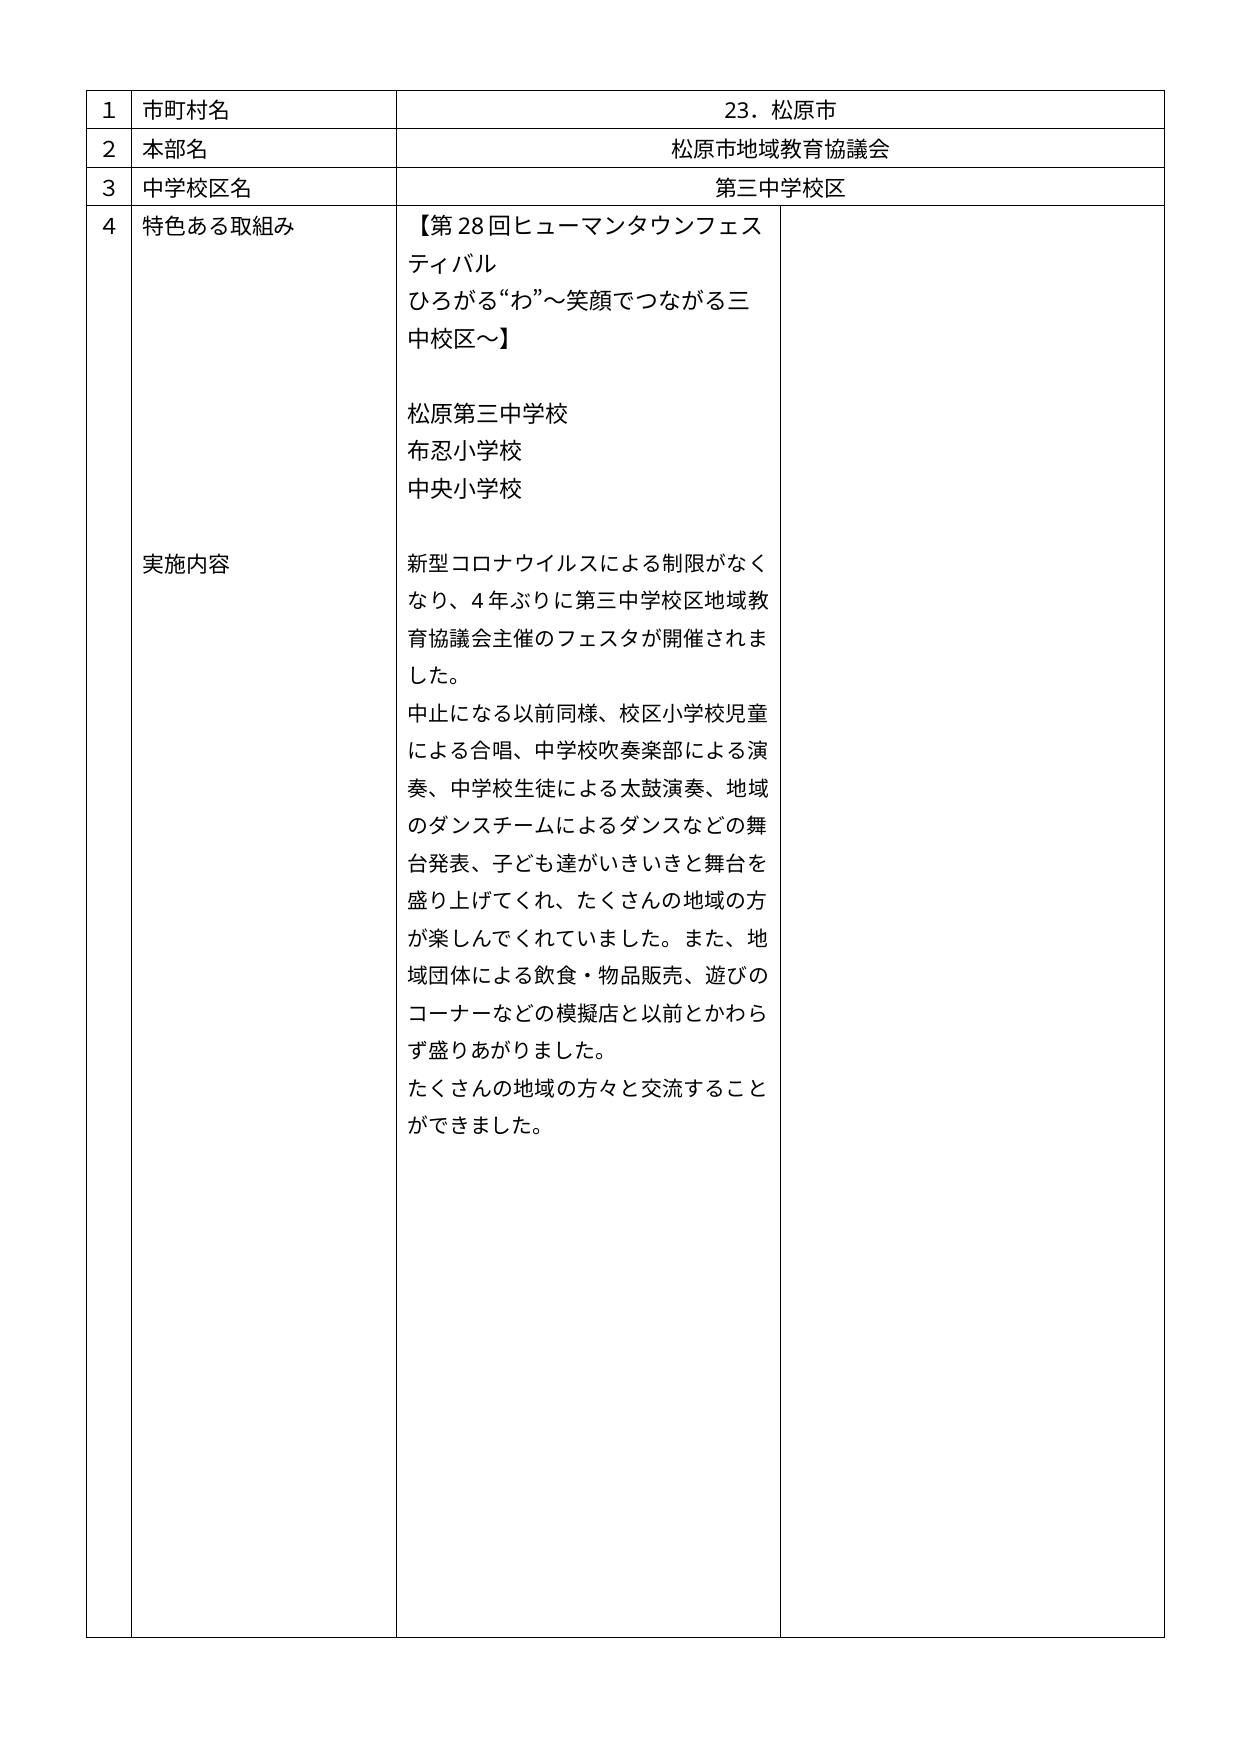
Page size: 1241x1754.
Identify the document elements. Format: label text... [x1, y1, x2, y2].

table_cell 本部名 [132, 129, 396, 167]
table_cell ４ [87, 206, 131, 1637]
table_cell 【第28回ヒューマンタウンフェスティバル ひろがる“わ”～笑顔でつながる三中校区～】 松原第三中学校 布忍小学校 中央小学校 新型コロナウイルスによる制限がなくなり、4年ぶりに第三中学校区地域教育協議会主催のフェスタが開催されました。 中止になる以前同様、校区小学校児童による合唱、中学校吹奏楽部による演奏、中学校生徒による太鼓演奏、地域のダンスチームによるダンスなどの舞台発表、子ども達がいきいきと舞台を盛り上げてくれ、たくさんの地域の方が楽しんでくれていました。また、地域団体による飲食・物品販売、遊びのコーナーなどの模擬店と以前とかわらず盛りあがりました。 たくさんの地域の方々と交流することができました。 [397, 206, 780, 1637]
table_cell ２ [87, 129, 131, 167]
table_cell 特色ある取組み 実施内容 [132, 206, 396, 1637]
table_cell 松原市地域教育協議会 [397, 129, 1164, 167]
table_header 市町村名 [132, 91, 396, 128]
table_cell 第三中学校区 [397, 168, 1164, 205]
table_cell ３ [87, 168, 131, 205]
table_cell 中学校区名 [132, 168, 396, 205]
table_header １ [87, 91, 131, 128]
table_header 23．松原市 [397, 91, 1164, 128]
table_cell [781, 206, 1164, 1637]
